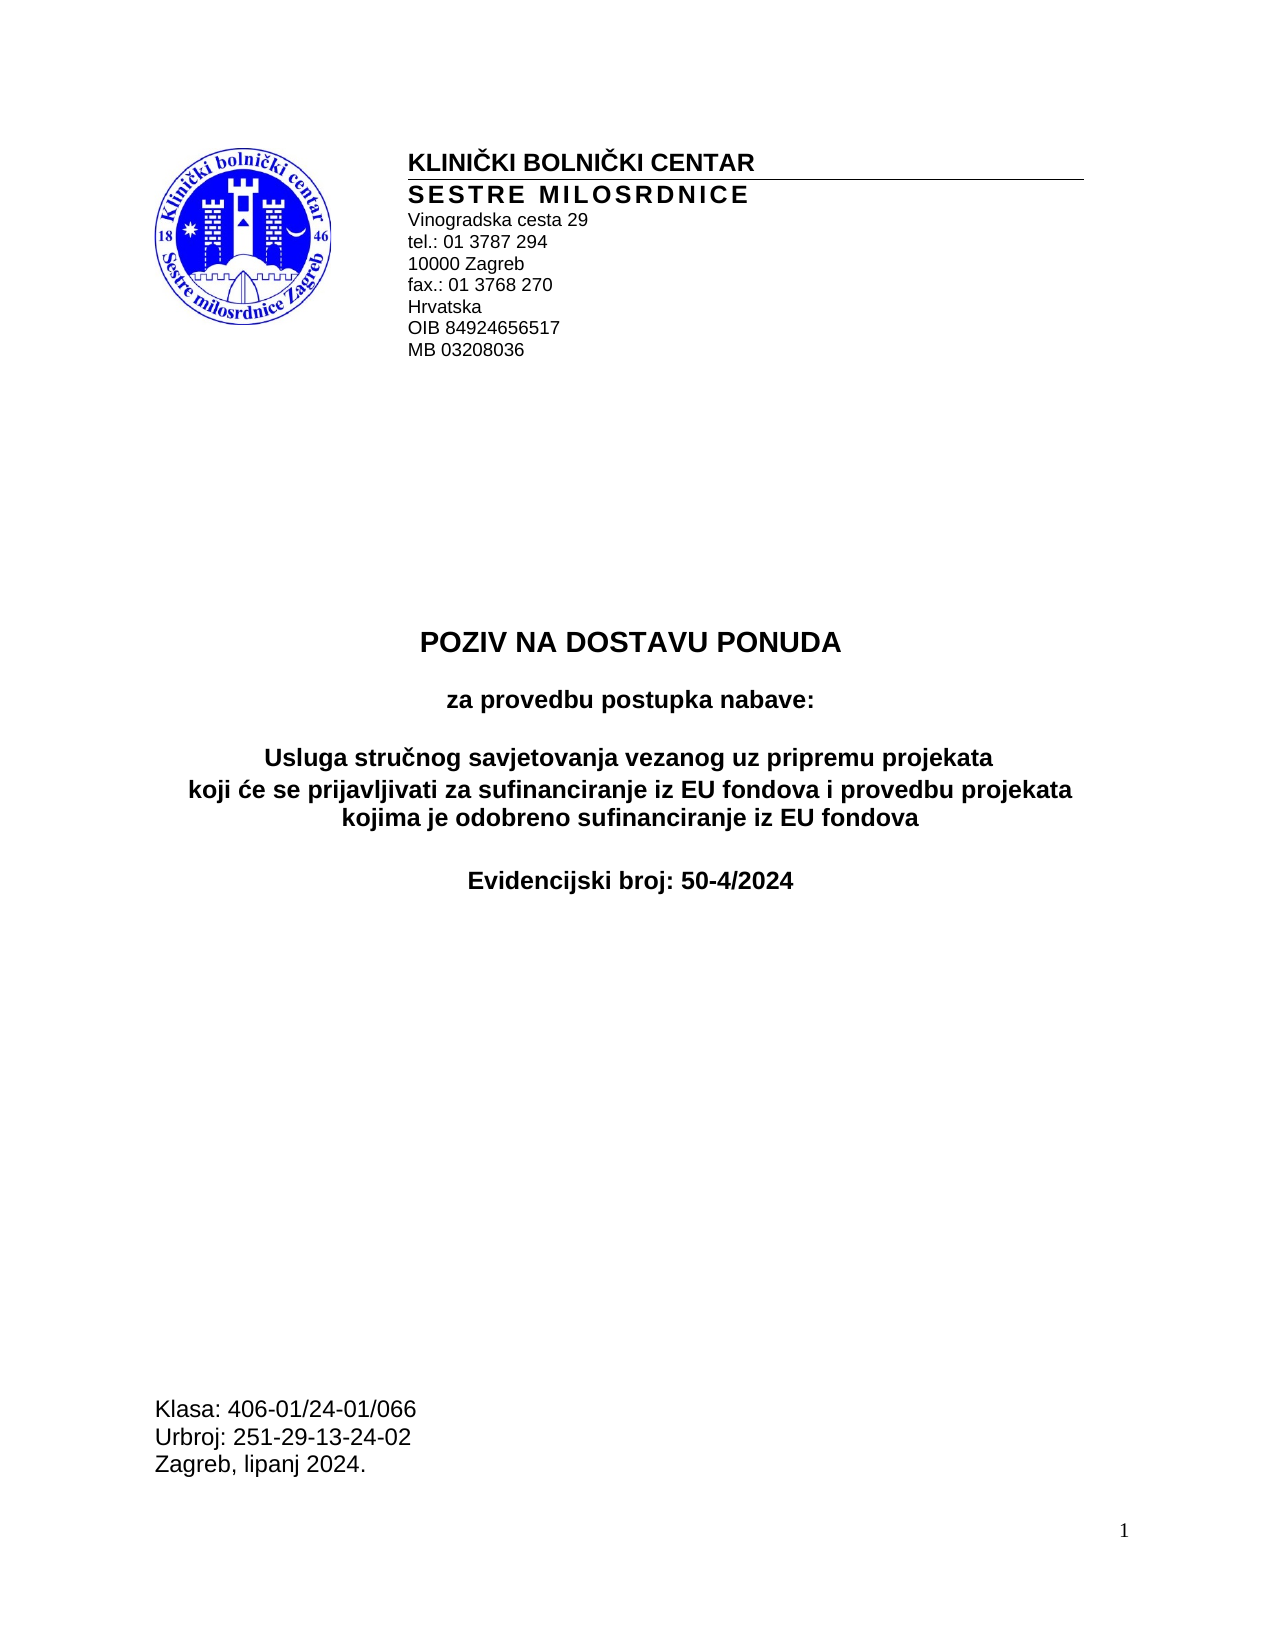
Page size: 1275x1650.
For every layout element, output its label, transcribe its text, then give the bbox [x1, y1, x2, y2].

text Klasa: 406-01/24-01/066 [154, 1395, 1106, 1423]
text Evidencijski broj: 50-4/2024 [154, 866, 1106, 894]
table_header [114, 148, 367, 360]
text Zagreb, lipanj 2024. [154, 1450, 1106, 1478]
text POZIV NA DOSTAVU PONUDA [154, 610, 1106, 660]
picture [154, 148, 332, 325]
text Urbroj: 251-29-13-24-02 [154, 1423, 1106, 1450]
text Usluga stručnog savjetovanja vezanog uz pripremu projekata [125, 743, 1133, 772]
text koji će se prijavljivati za sufinanciranje iz EU fondova i provedbu projekata kojima je odobreno sufinanciranje iz EU fondova [154, 774, 1106, 832]
table_header KLINIČKI BOLNIČKI CENTAR SESTRE MILOSRDNICE Vinogradska cesta 29 tel.: 01 3787 294 10000 Zagreb fax.: 01 3768 270 Hrvatska OIB 84924656517 MB 03208036 [367, 148, 1118, 360]
text za provedbu postupka nabave: [154, 688, 1106, 713]
